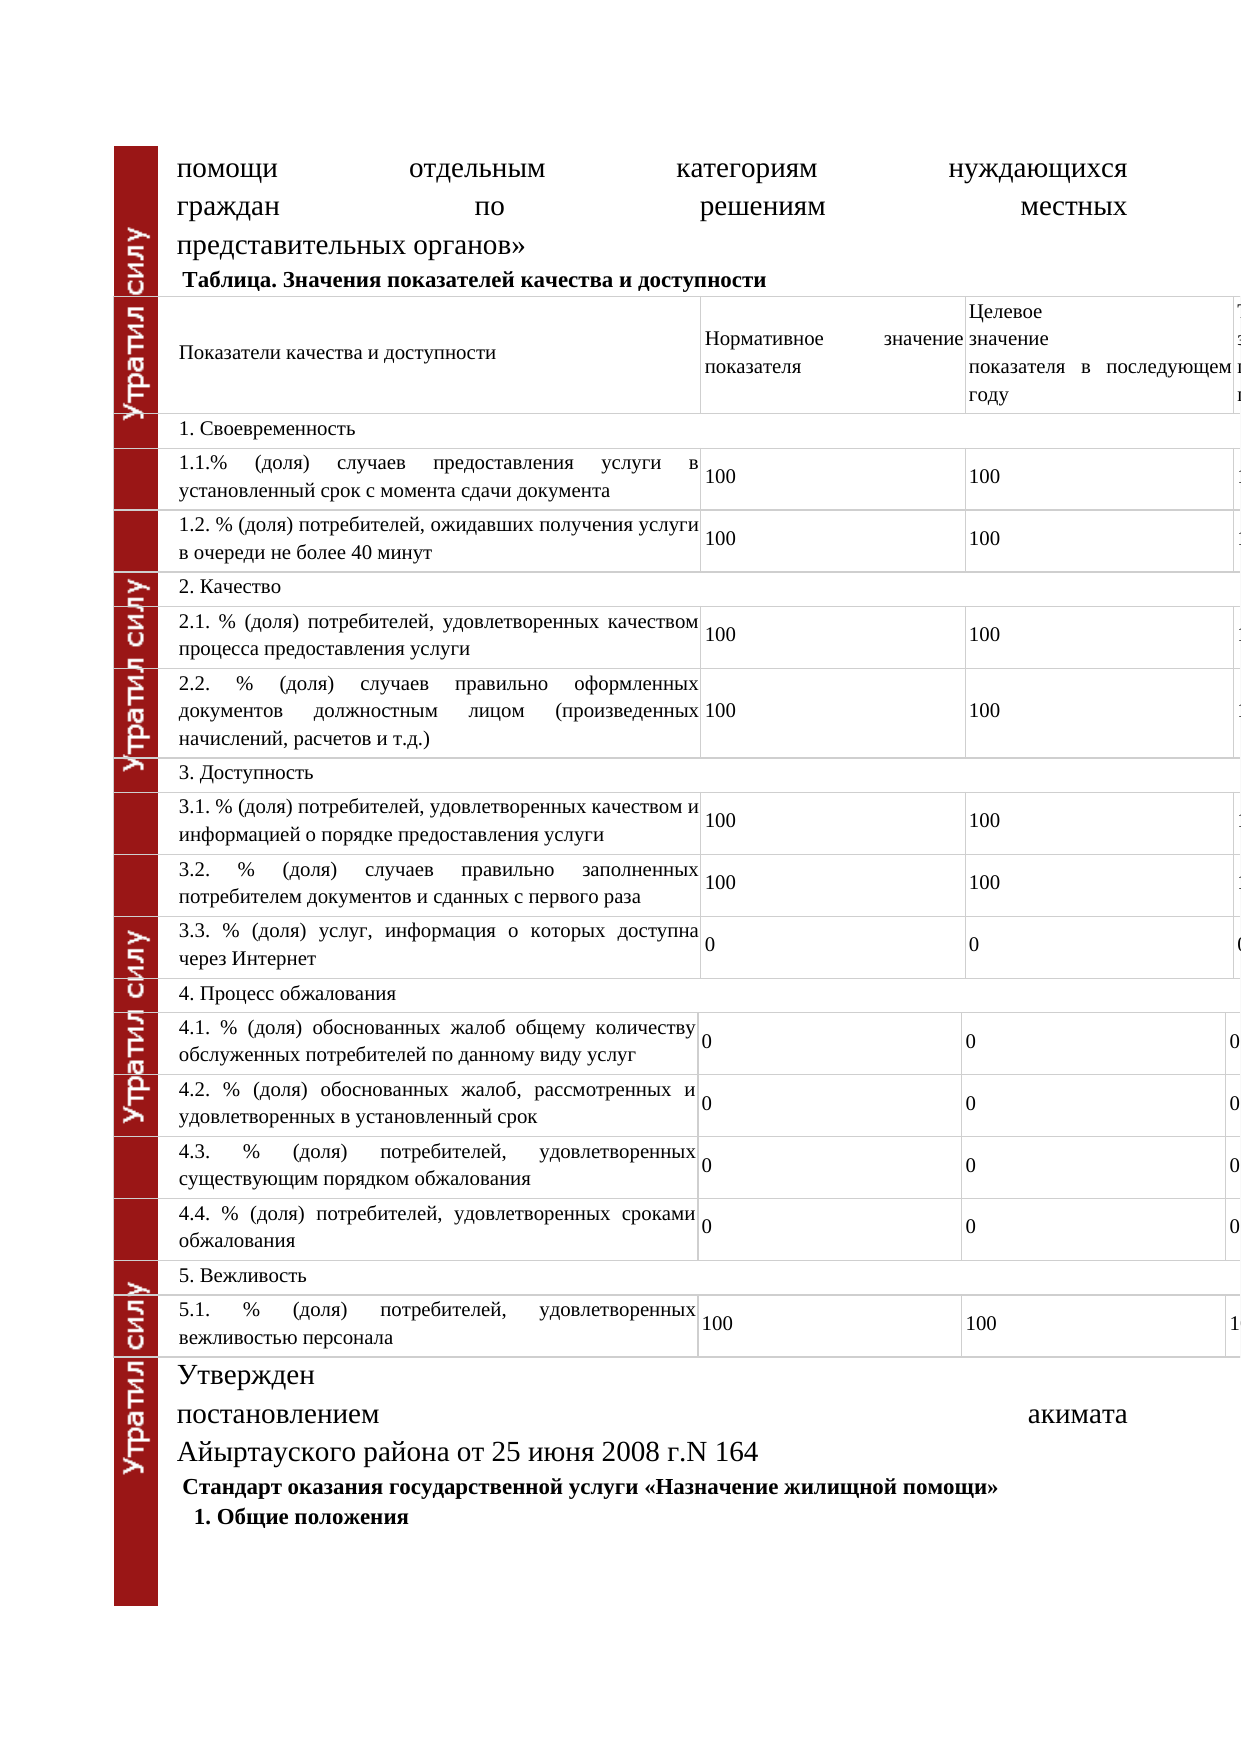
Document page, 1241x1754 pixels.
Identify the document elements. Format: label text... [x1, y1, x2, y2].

table_cell 100 [966, 855, 1233, 916]
table_cell 100 [962, 1296, 1225, 1356]
table_cell 100 [966, 793, 1233, 854]
table_cell 4.4. % (доля) потребителей, удовлетворенных сроками обжалования [114, 1199, 697, 1260]
table_cell 2. Качество [114, 573, 1240, 606]
table_cell 5.1. % (доля) потребителей, удовлетворенных вежливостью персонала [114, 1296, 697, 1356]
text Таблица. Значения показателей качества и доступности [112, 266, 1128, 292]
table_cell 100 [701, 449, 965, 509]
table_header Нормативное значение показателя [701, 297, 965, 413]
table_cell 100 [1226, 1296, 1240, 1356]
table_cell 0 [699, 1075, 961, 1136]
table_cell 100 [966, 511, 1233, 571]
picture [114, 1468, 158, 1473]
table_cell 3.2. % (доля) случаев правильно заполненных потребителем документов и сданных с первого раза [114, 855, 700, 916]
table_cell 0 [701, 917, 965, 978]
table_cell 0 [962, 1199, 1225, 1260]
table_cell 100 [701, 793, 965, 854]
text Стандарт оказания государственной услуги «Назначение жилищной помощи» [112, 1473, 1128, 1499]
table_cell 5. Вежливость [114, 1261, 1240, 1294]
table_cell 0 [962, 1075, 1225, 1136]
table_cell 100 [701, 855, 965, 916]
table_cell 0 [699, 1013, 961, 1074]
table_cell 100 [701, 607, 965, 668]
table_cell 2.1. % (доля) потребителей, удовлетворенных качеством процесса предоставления услуги [114, 607, 700, 668]
table_cell 0 [1226, 1137, 1240, 1198]
table_cell 0 [966, 917, 1233, 978]
table_header Показатели качества и доступности [114, 297, 700, 413]
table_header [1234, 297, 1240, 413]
table_cell 100 [699, 1296, 961, 1356]
table_cell 0 [1226, 1075, 1240, 1136]
table_cell 1. Своевременность [114, 414, 1240, 447]
table_cell 0 [699, 1137, 961, 1198]
table_cell 100 [701, 511, 965, 571]
table_cell 100 [966, 449, 1233, 509]
table_cell 2.2. % (доля) случаев правильно оформленных документов должностным лицом (произведенных начислений, расчетов и т.д.) [114, 669, 700, 757]
picture [114, 261, 158, 266]
table_header Целевое значение показателя в последующем году [966, 297, 1233, 413]
table_cell 100 [701, 669, 965, 757]
text 1. Общие положения [112, 1503, 1128, 1530]
table_cell 1.2. % (доля) потребителей, ожидавших получения услуги в очереди не более 40 минут [114, 511, 700, 571]
table_cell 4.1. % (доля) обоснованных жалоб общему количеству обслуженных потребителей по данному виду услуг [114, 1013, 697, 1074]
picture [114, 1530, 158, 1606]
table_cell 4.2. % (доля) обоснованных жалоб, рассмотренных и удовлетворенных в установленный срок [114, 1075, 697, 1136]
table_cell 3.3. % (доля) услуг, информация о которых доступна через Интернет [114, 917, 700, 978]
table_cell 3. Доступность [114, 759, 1240, 792]
picture [114, 292, 158, 296]
picture [114, 1499, 158, 1503]
table_cell 1.1.% (доля) случаев предоставления услуги в установленный срок с момента сдачи документа [114, 449, 700, 509]
table_cell 100 [966, 607, 1233, 668]
text Утвержден постановлением акимата Айыртауского района от 25 июня 2008 г.N 164 [112, 1357, 1128, 1468]
table_cell 0 [699, 1199, 961, 1260]
picture [114, 146, 158, 150]
table_header 4. Процесс обжалования [114, 979, 1240, 1012]
table_cell 0 [962, 1013, 1225, 1074]
table_cell 4.3. % (доля) потребителей, удовлетворенных существующим порядком обжалования [114, 1137, 697, 1198]
table_cell 100 [966, 669, 1233, 757]
table_cell 0 [962, 1137, 1225, 1198]
table_cell 0 [1226, 1013, 1240, 1074]
table_cell 0 [1226, 1199, 1240, 1260]
table_cell 3.1. % (доля) потребителей, удовлетворенных качеством и информацией о порядке предоставления услуги [114, 793, 700, 854]
